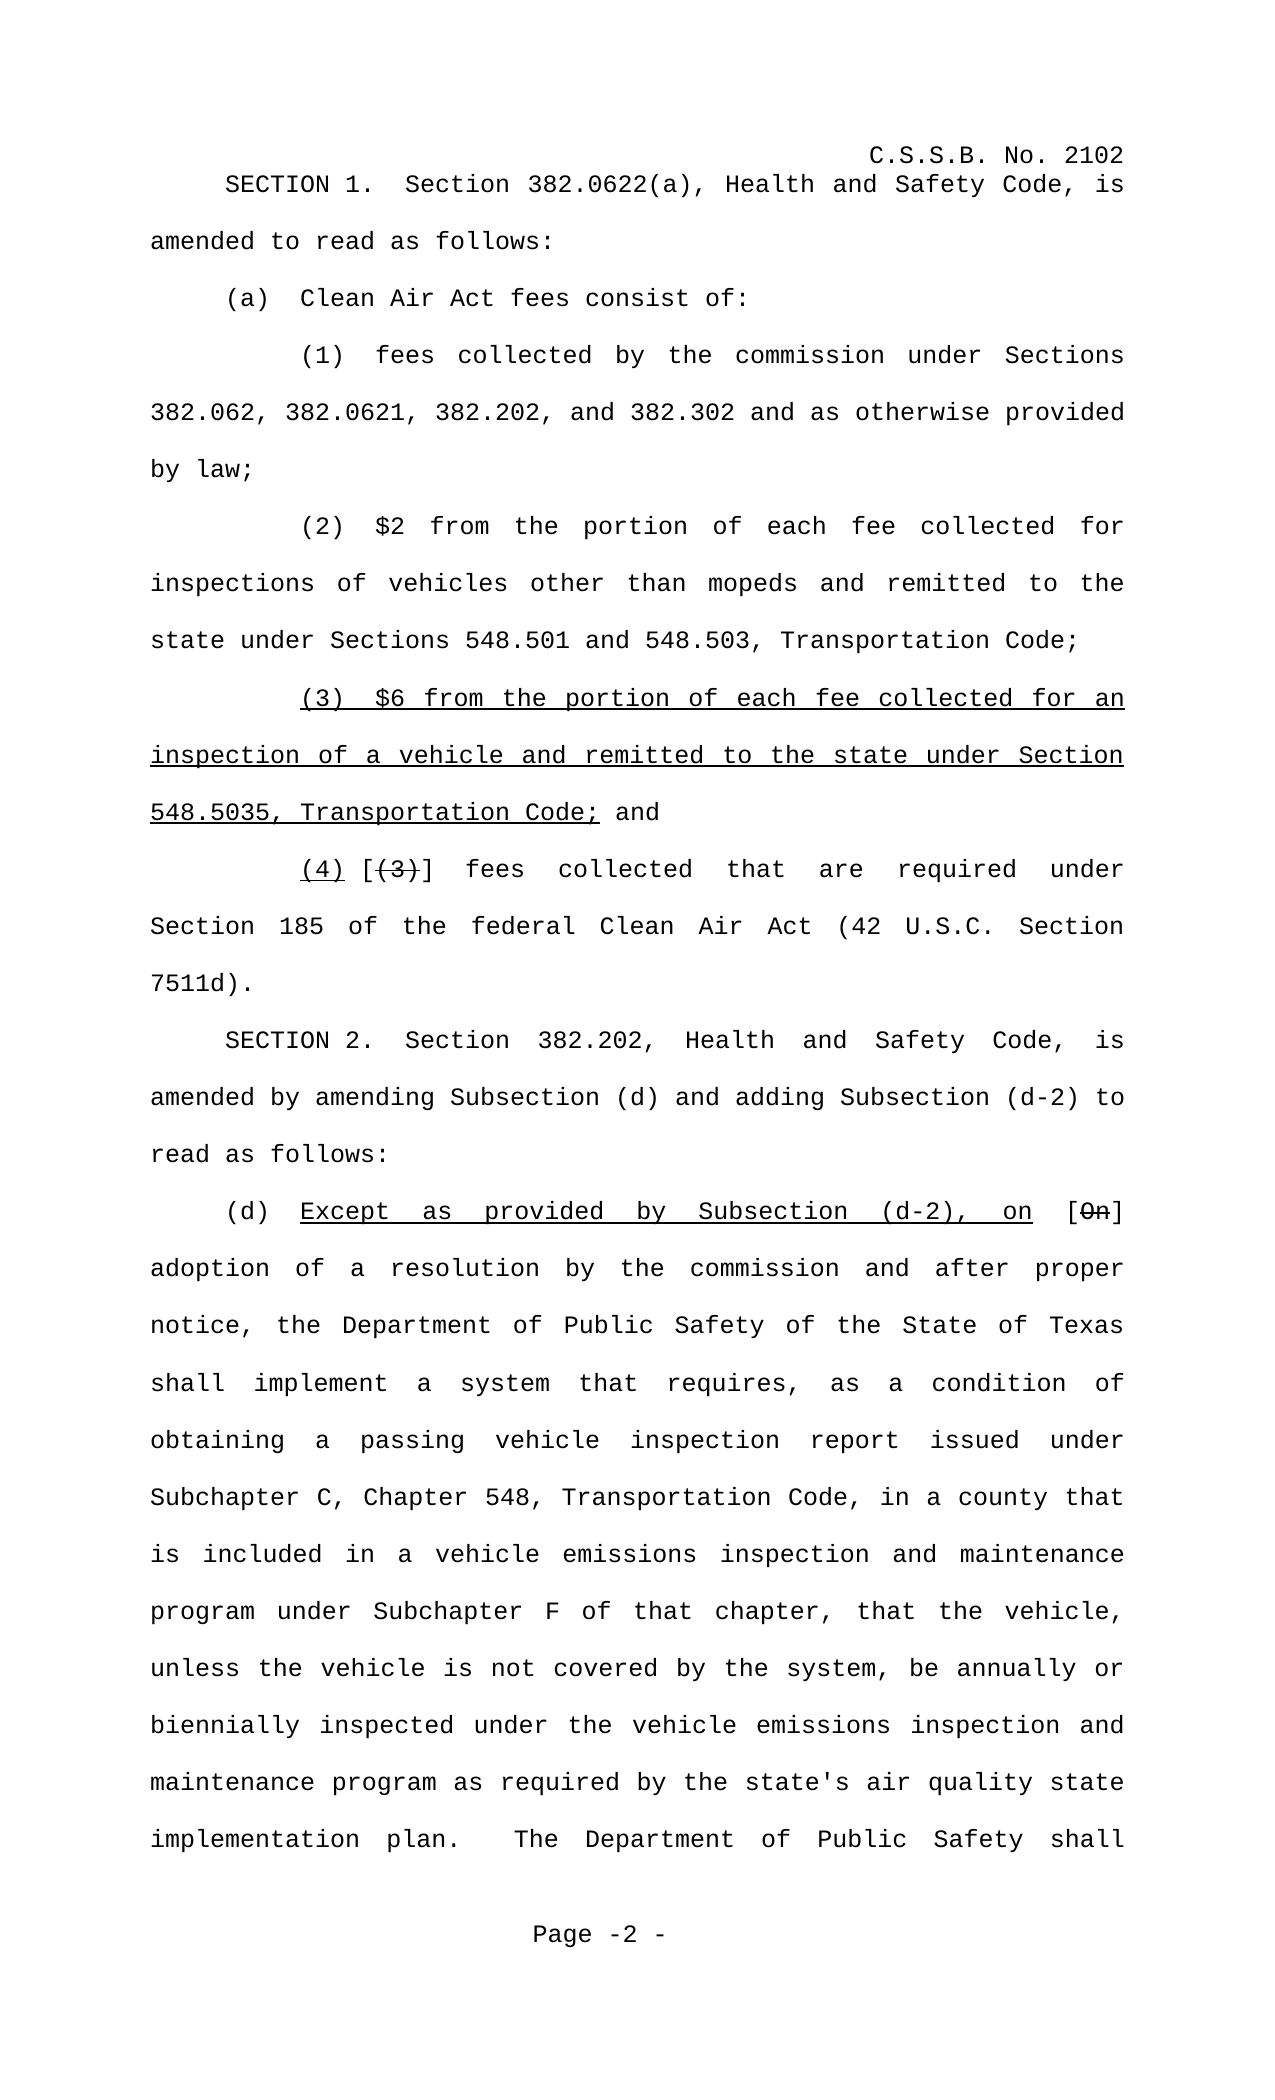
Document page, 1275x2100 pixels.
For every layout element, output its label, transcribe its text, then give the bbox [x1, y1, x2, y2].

text SECTION 1. Section 382.0622(a), Health and Safety Code, is amended to read as follows: [150, 171, 1125, 257]
text (4) [(3)] fees collected that are required under Section 185 of the federal Clean Air Act (42 U.S.C. Section 7511d). [150, 856, 1125, 999]
text (a) Clean Air Act fees consist of: [150, 285, 1125, 314]
text (3) $6 from the portion of each fee collected for an inspection of a vehicle and remitted to the state under Section 548.5035, Transportation Code; and [150, 685, 1125, 828]
text (2) $2 from the portion of each fee collected for inspections of vehicles other than mopeds and remitted to the state under Sections 548.501 and 548.503, Transportation Code; [150, 514, 1125, 656]
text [150, 1199, 1125, 1855]
text (1) fees collected by the commission under Sections 382.062, 382.0621, 382.202, and 382.302 and as otherwise provided by law; [150, 342, 1125, 485]
text SECTION 2. Section 382.202, Health and Safety Code, is amended by amending Subsection (d) and adding Subsection (d-2) to read as follows: [150, 1027, 1125, 1170]
